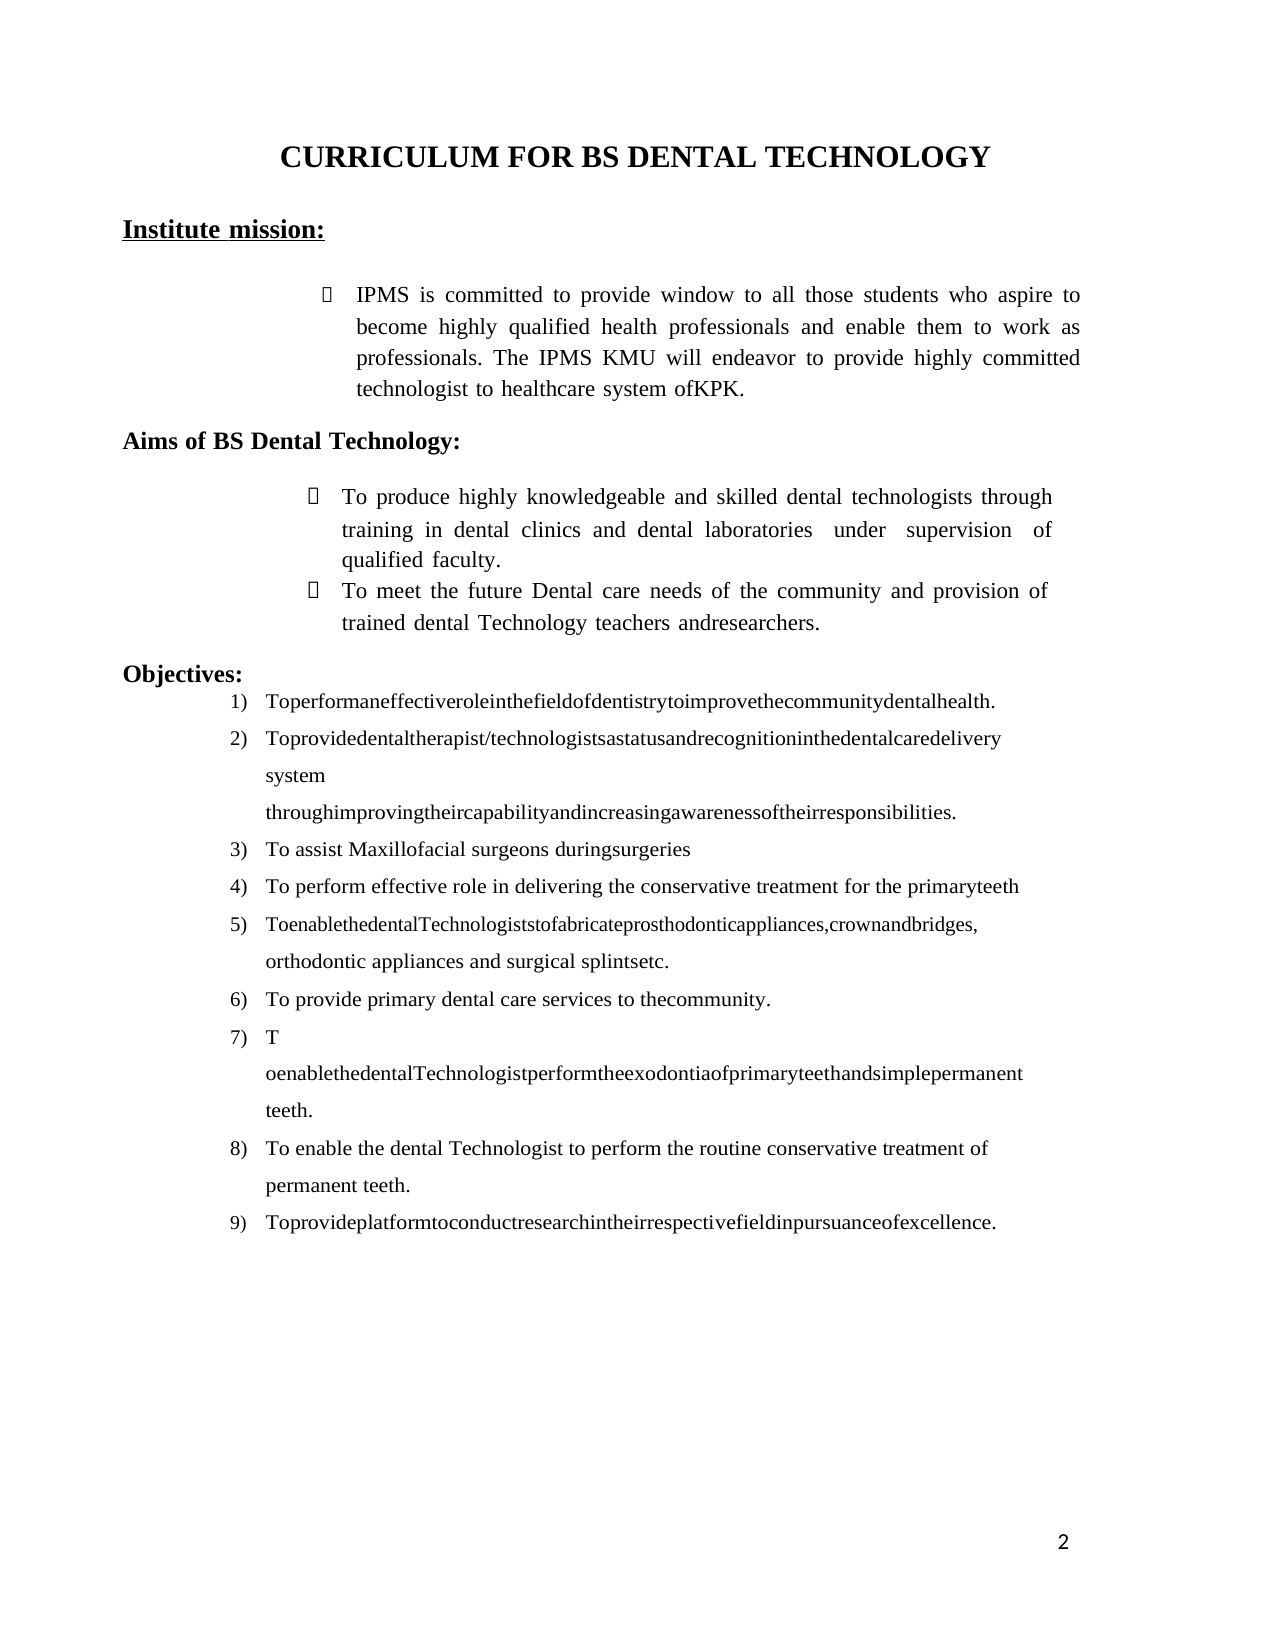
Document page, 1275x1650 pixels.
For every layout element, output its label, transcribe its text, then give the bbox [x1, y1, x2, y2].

list ToenablethedentalTechnologiststofabricateprosthodonticappliances,crownandbridges, orthodontic appliances and surgical splintsetc. [230, 912, 1006, 973]
text CURRICULUM FOR BS DENTAL TECHNOLOGY [279, 139, 1096, 174]
list Toprovidedentaltherapist/technologistsastatusandrecognitioninthedentalcaredelivery systemthroughimprovingtheircapabilityandincreasingawarenessoftheirresponsibilities. [230, 726, 1008, 824]
subtitle Institute mission: [122, 213, 1096, 244]
subtitle Aims of BS Dental Technology: [122, 426, 1096, 454]
list IPMS is committed to provide window to all those students who aspire to become highly qualified health professionals and enable them to work as professionals. The IPMS KMU will endeavor to provide highly committed technologist to healthcare system ofKPK. [321, 280, 1081, 401]
list To provide primary dental care services to thecommunity. [230, 987, 1096, 1011]
list To perform effective role in delivering the conservative treatment for the primaryteeth [230, 874, 1096, 898]
text trained dental Technology teachers andresearchers. [342, 609, 1096, 636]
list Toperformaneffectiveroleinthefieldofdentistrytoimprovethecommunitydentalhealth. [230, 689, 1096, 713]
list Toprovideplatformtoconductresearchintheirrespectivefieldinpursuanceofexcellence. [230, 1210, 1096, 1234]
subtitle Objectives: [122, 659, 1096, 688]
list To produce highly knowledgeable and skilled dental technologists through training in dental clinics and dental laboratories under supervision of qualified faculty. [306, 480, 1052, 573]
list To enable the dental Technologist to perform the routine conservative treatment of permanent teeth. [230, 1136, 1074, 1197]
list To assist Maxillofacial surgeons duringsurgeries [230, 837, 1096, 861]
list ToenablethedentalTechnologistperformtheexodontiaofprimaryteethandsimplepermanent teeth. [230, 1024, 1025, 1122]
list To meet the future Dental care needs of the community and provision of [306, 577, 1096, 604]
